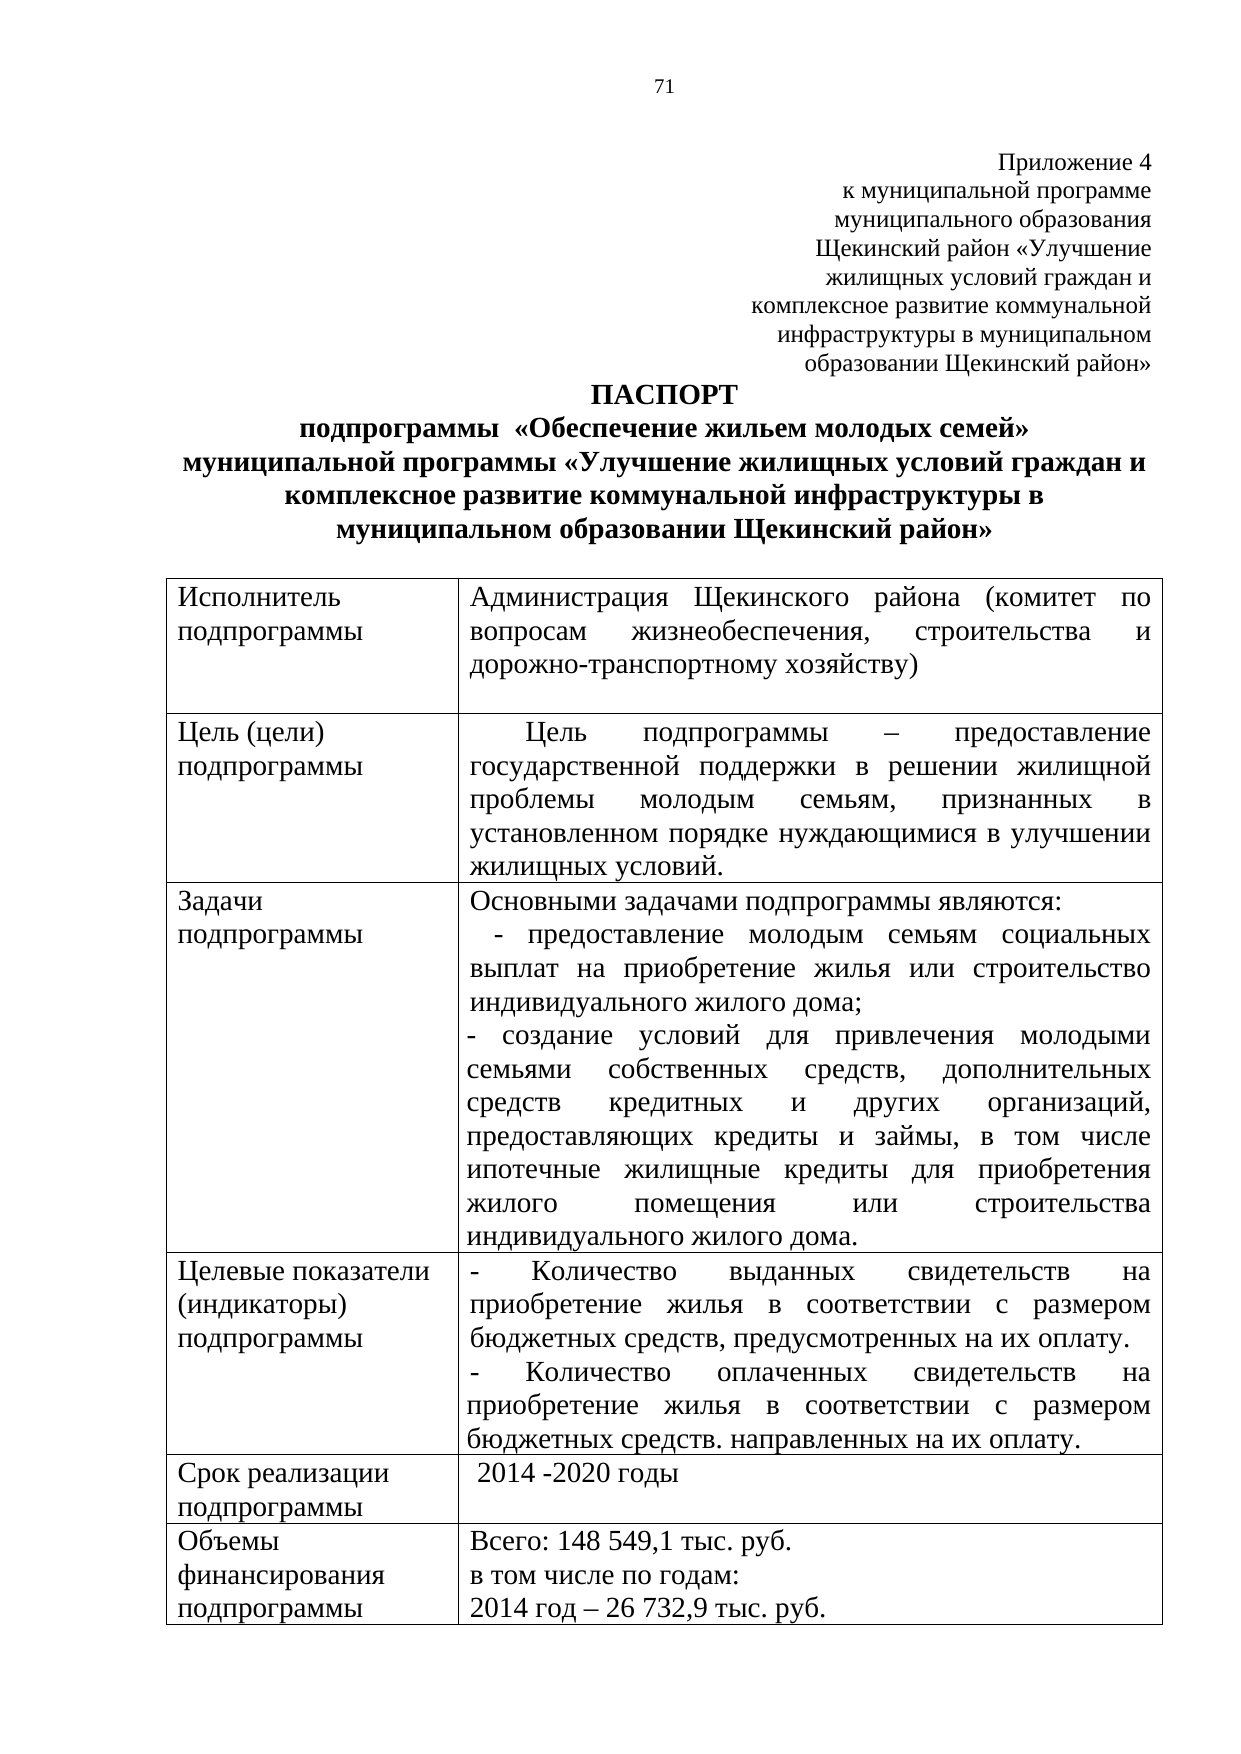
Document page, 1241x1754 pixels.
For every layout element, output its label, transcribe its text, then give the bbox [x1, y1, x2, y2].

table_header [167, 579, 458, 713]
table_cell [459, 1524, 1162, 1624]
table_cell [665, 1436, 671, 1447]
text муниципального образования [177, 204, 1152, 233]
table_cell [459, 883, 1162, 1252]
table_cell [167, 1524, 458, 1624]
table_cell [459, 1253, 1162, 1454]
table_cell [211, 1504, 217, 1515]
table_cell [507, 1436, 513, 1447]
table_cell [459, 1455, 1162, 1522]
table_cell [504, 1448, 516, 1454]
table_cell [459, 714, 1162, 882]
text образовании Щекинский район» [177, 348, 1152, 377]
text жилищных условий граждан и [177, 262, 1152, 291]
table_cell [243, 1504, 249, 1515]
text к муниципальной программе [177, 176, 1152, 204]
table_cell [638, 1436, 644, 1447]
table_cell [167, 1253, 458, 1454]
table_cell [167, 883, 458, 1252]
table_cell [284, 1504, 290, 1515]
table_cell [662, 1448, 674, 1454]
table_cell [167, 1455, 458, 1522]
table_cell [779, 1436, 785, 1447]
text подпрограммы «Обеспечение жильем молодых семей» [177, 410, 1152, 444]
text комплексное развитие коммунальной [177, 291, 1152, 319]
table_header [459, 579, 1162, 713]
text инфраструктуры в муниципальном [177, 319, 1152, 348]
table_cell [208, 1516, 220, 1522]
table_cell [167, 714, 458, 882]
text Щекинский район «Улучшение [177, 233, 1152, 262]
text Приложение 4 [177, 147, 1152, 176]
text ПАСПОРТ [177, 377, 1152, 410]
text муниципальной программы «Улучшение жилищных условий граждан и комплексное развитие коммунальной инфраструктуры в муниципальном образовании Щекинский район» [177, 444, 1152, 544]
